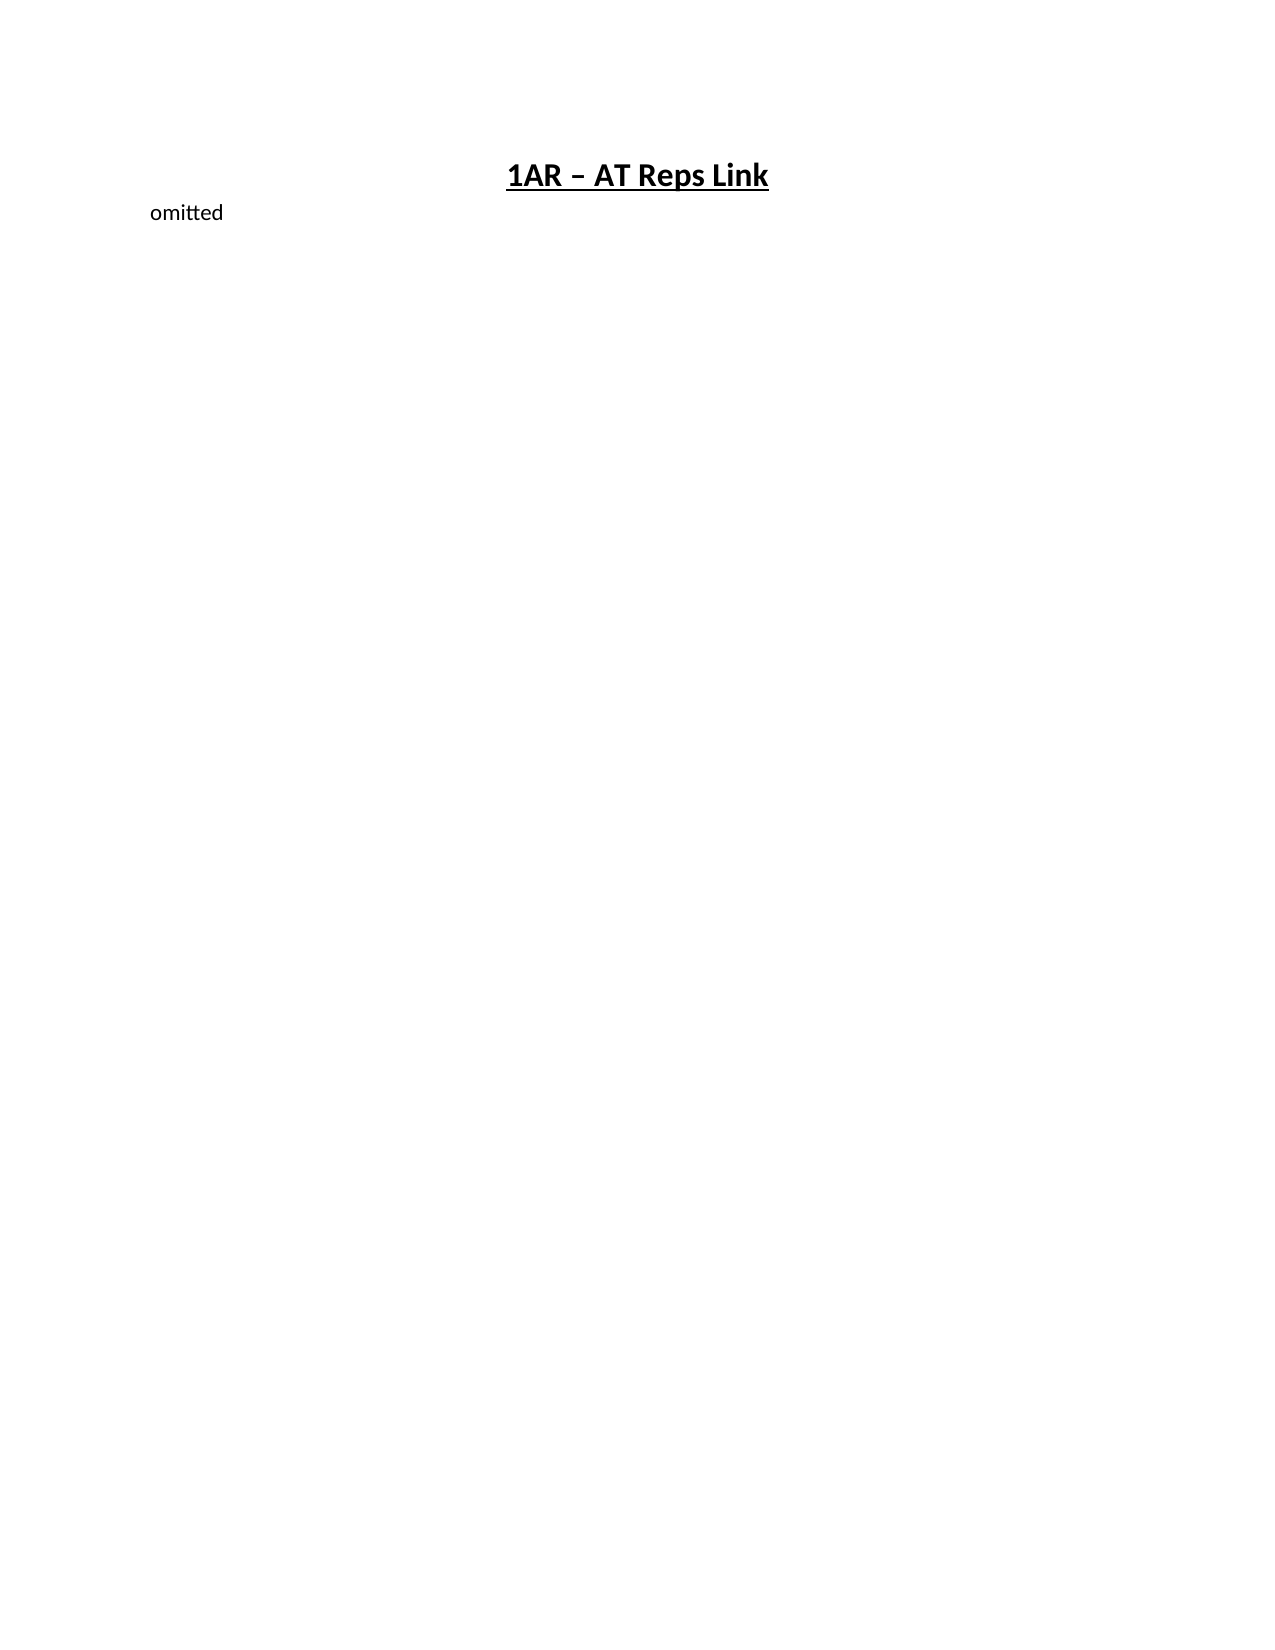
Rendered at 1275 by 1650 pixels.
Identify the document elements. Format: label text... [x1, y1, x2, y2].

text omitted [150, 198, 1125, 226]
subtitle 1AR – AT Reps Link [150, 154, 1125, 195]
